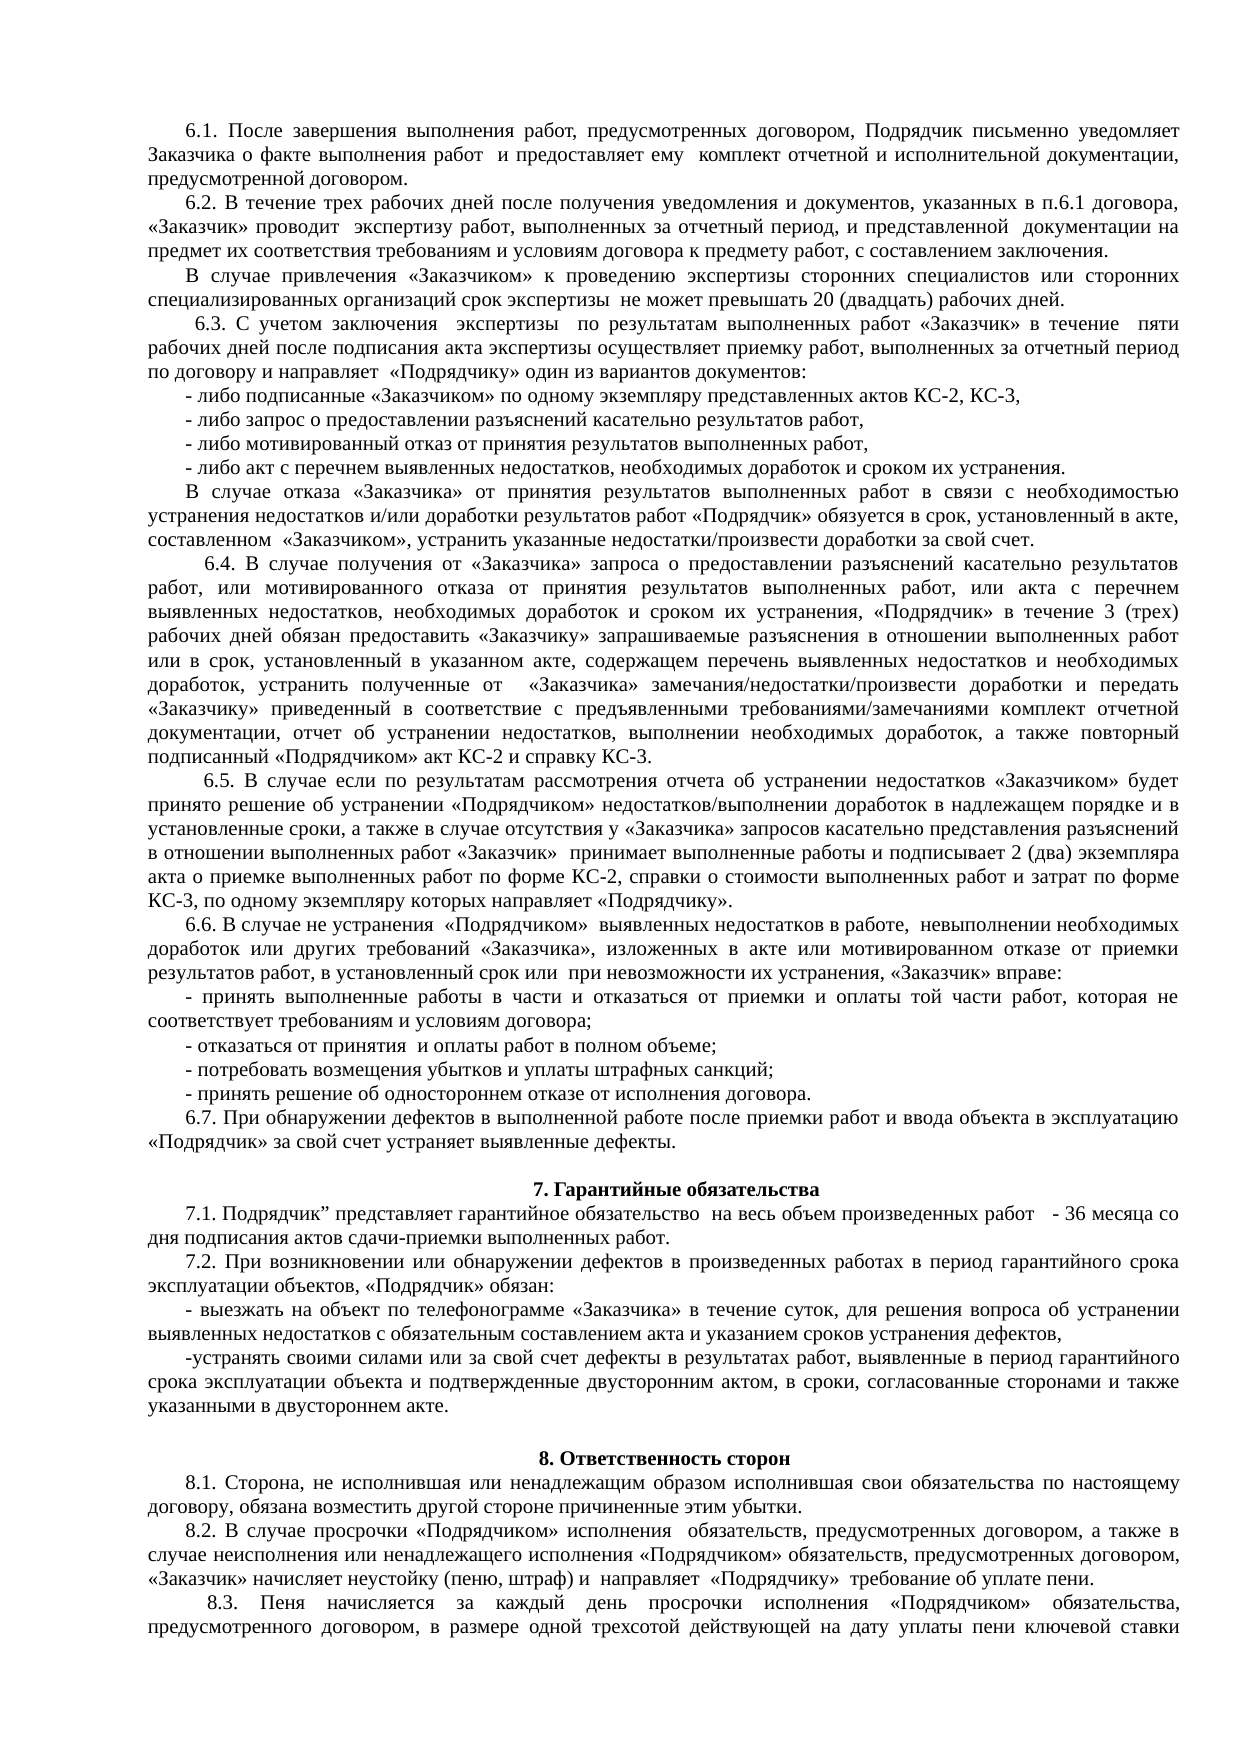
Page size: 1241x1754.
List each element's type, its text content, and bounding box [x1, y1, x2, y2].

text 6.2. В течение трех рабочих дней после получения уведомления и документов, указанных в п.6.1 договора, «Заказчик» проводит экспертизу работ, выполненных за отчетный период, и представленной документации на предмет их соответствия требованиям и условиям договора к предмету работ, с составлением заключения. [148, 190, 1181, 262]
text - выезжать на объект по телефонограмме «Заказчика» в течение суток, для решения вопроса об устранении выявленных недостатков с обязательным составлением акта и указанием сроков устранения дефектов, [148, 1297, 1181, 1345]
text - либо подписанные «Заказчиком» по одному экземпляру представленных актов КС-2, КС-3, [148, 383, 1181, 407]
text 6.1. После завершения выполнения работ, предусмотренных договором, Подрядчик письменно уведомляет Заказчика о факте выполнения работ и предоставляет ему комплект отчетной и исполнительной документации, предусмотренной договором. [148, 118, 1181, 190]
text 8.1. Сторона, не исполнившая или ненадлежащим образом исполнившая свои обязательства по настоящему договору, обязана возместить другой стороне причиненные этим убытки. [148, 1469, 1181, 1518]
text 6.5. В случае если по результатам рассмотрения отчета об устранении недостатков «Заказчиком» будет принято решение об устранении «Подрядчиком» недостатков/выполнении доработок в надлежащем порядке и в установленные сроки, а также в случае отсутствия у «Заказчика» запросов касательно представления разъяснений в отношении выполненных работ «Заказчик» принимает выполненные работы и подписывает 2 (два) экземпляра акта о приемке выполненных работ по форме КС-2, справки о стоимости выполненных работ и затрат по форме КС-3, по одному экземпляру которых направляет «Подрядчику». [148, 768, 1181, 912]
text - принять выполненные работы в части и отказаться от приемки и оплаты той части работ, которая не соответствует требованиям и условиям договора; [148, 984, 1181, 1032]
text - отказаться от принятия и оплаты работ в полном объеме; [148, 1032, 1181, 1057]
text 6.4. В случае получения от «Заказчика» запроса о предоставлении разъяснений касательно результатов работ, или мотивированного отказа от принятия результатов выполненных работ, или акта с перечнем выявленных недостатков, необходимых доработок и сроком их устранения, «Подрядчик» в течение 3 (трех) рабочих дней обязан предоставить «Заказчику» запрашиваемые разъяснения в отношении выполненных работ или в срок, установленный в указанном акте, содержащем перечень выявленных недостатков и необходимых доработок, устранить полученные от «Заказчика» замечания/недостатки/произвести доработки и передать «Заказчику» приведенный в соответствие с предъявленными требованиями/замечаниями комплект отчетной документации, отчет об устранении недостатков, выполнении необходимых доработок, а также повторный подписанный «Подрядчиком» акт КС-2 и справку КС-3. [148, 551, 1181, 768]
text В случае отказа «Заказчика» от принятия результатов выполненных работ в связи с необходимостью устранения недостатков и/или доработки результатов работ «Подрядчик» обязуется в срок, установленный в акте, составленном «Заказчиком», устранить указанные недостатки/произвести доработки за свой счет. [148, 479, 1181, 551]
text 8. Ответственность сторон [148, 1446, 1181, 1469]
text 7.2. При возникновении или обнаружении дефектов в произведенных работах в период гарантийного срока эксплуатации объектов, «Подрядчик» обязан: [148, 1249, 1181, 1297]
text 6.3. С учетом заключения экспертизы по результатам выполненных работ «Заказчик» в течение пяти рабочих дней после подписания акта экспертизы осуществляет приемку работ, выполненных за отчетный период по договору и направляет «Подрядчику» один из вариантов документов: [148, 311, 1181, 383]
text - либо мотивированный отказ от принятия результатов выполненных работ, [148, 431, 1181, 455]
text В случае привлечения «Заказчиком» к проведению экспертизы сторонних специалистов или сторонних специализированных организаций срок экспертизы не может превышать 20 (двадцать) рабочих дней. [148, 262, 1181, 311]
text 8.2. В случае просрочки «Подрядчиком» исполнения обязательств, предусмотренных договором, а также в случае неисполнения или ненадлежащего исполнения «Подрядчиком» обязательств, предусмотренных договором, «Заказчик» начисляет неустойку (пеню, штраф) и направляет «Подрядчику» требование об уплате пени. [148, 1518, 1181, 1590]
text - либо акт с перечнем выявленных недостатков, необходимых доработок и сроком их устранения. [148, 455, 1181, 479]
text 6.6. В случае не устранения «Подрядчиком» выявленных недостатков в работе, невыполнении необходимых доработок или других требований «Заказчика», изложенных в акте или мотивированном отказе от приемки результатов работ, в установленный срок или при невозможности их устранения, «Заказчик» вправе: [148, 912, 1181, 984]
text - потребовать возмещения убытков и уплаты штрафных санкций; [148, 1057, 1181, 1081]
text - принять решение об одностороннем отказе от исполнения договора. [148, 1081, 1181, 1105]
text -устранять своими силами или за свой счет дефекты в результатах работ, выявленные в период гарантийного срока эксплуатации объекта и подтвержденные двусторонним актом, в сроки, согласованные сторонами и также указанными в двустороннем акте. [148, 1345, 1181, 1417]
text - либо запрос о предоставлении разъяснений касательно результатов работ, [148, 407, 1181, 431]
text 7. Гарантийные обязательства [148, 1177, 1181, 1201]
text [148, 1590, 1181, 1638]
text 6.7. При обнаружении дефектов в выполненной работе после приемки работ и ввода объекта в эксплуатацию «Подрядчик» за свой счет устраняет выявленные дефекты. [148, 1105, 1181, 1153]
text 7.1. Подрядчик” представляет гарантийное обязательство на весь объем произведенных работ - 36 месяца со дня подписания актов сдачи-приемки выполненных работ. [148, 1201, 1181, 1249]
